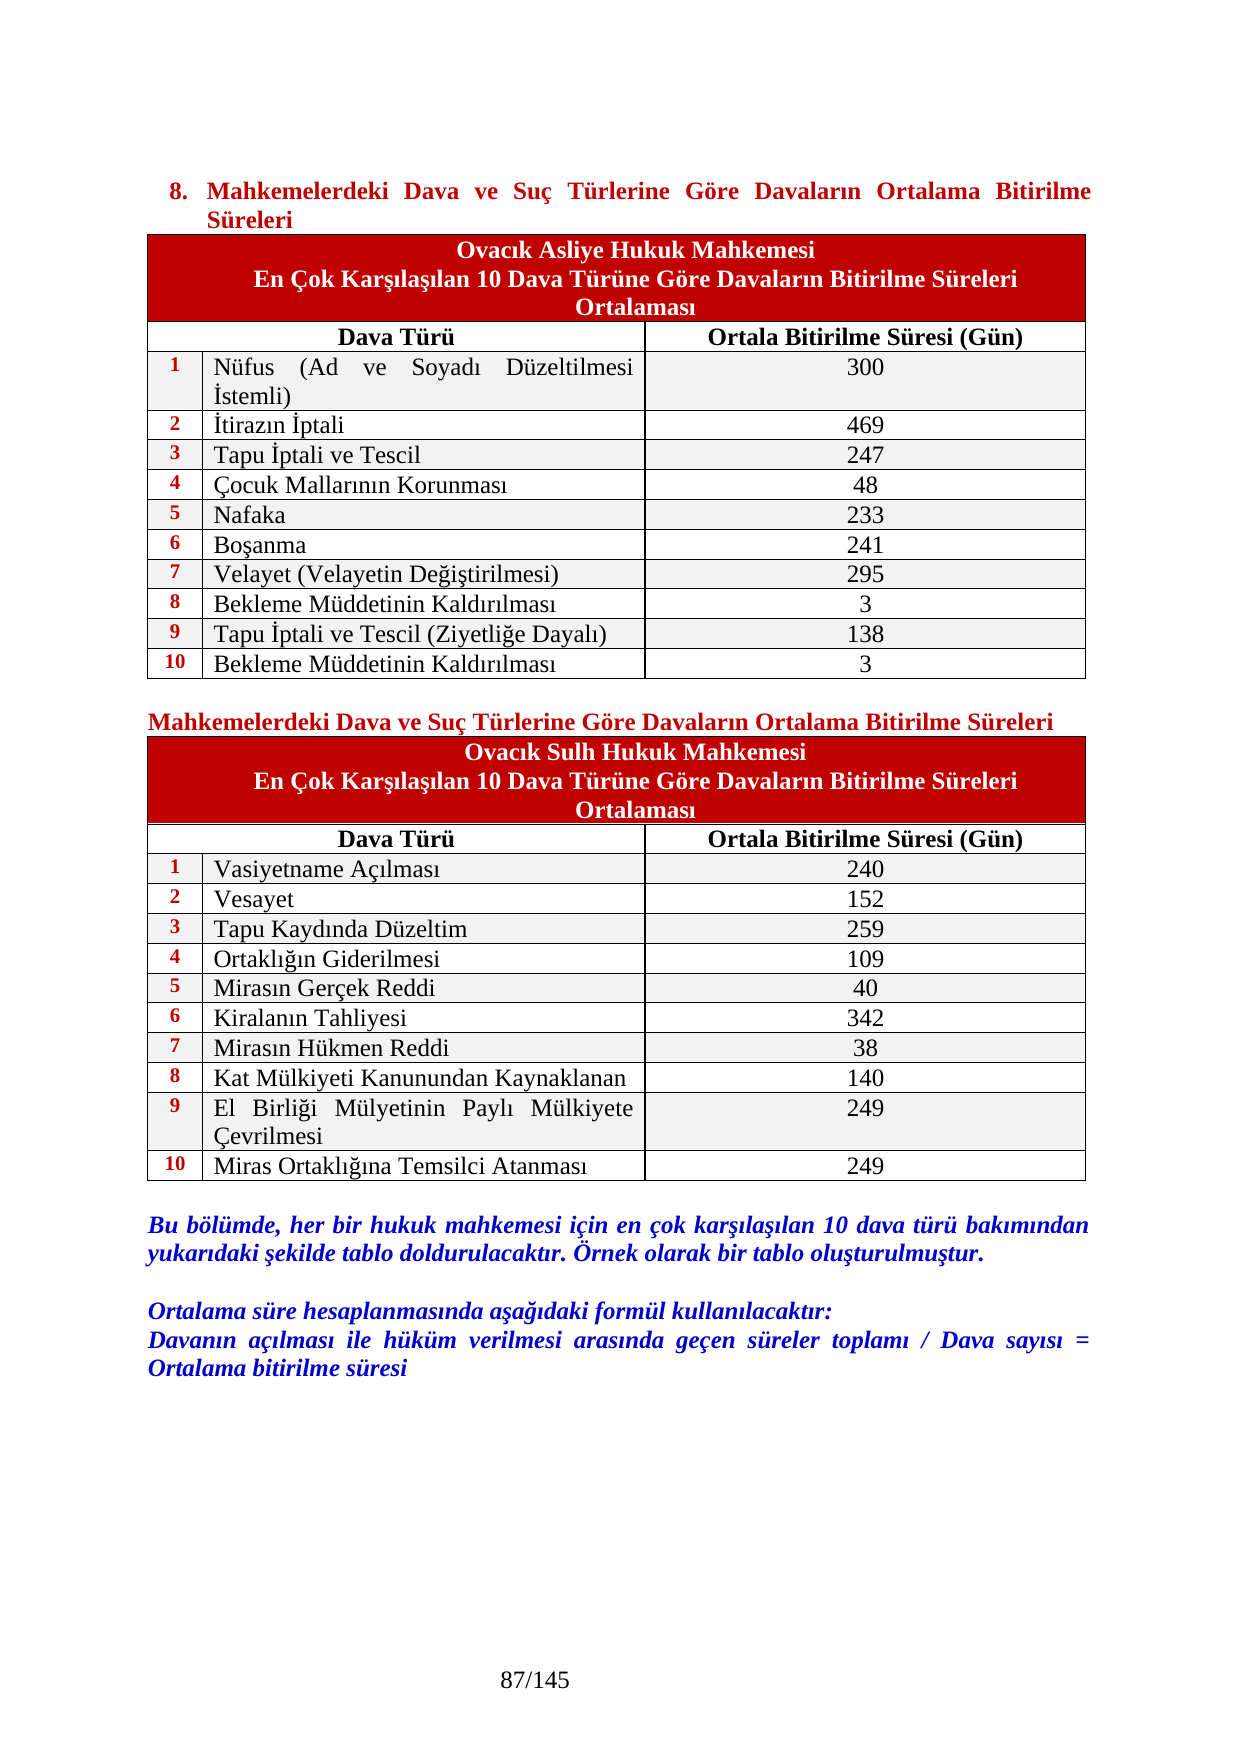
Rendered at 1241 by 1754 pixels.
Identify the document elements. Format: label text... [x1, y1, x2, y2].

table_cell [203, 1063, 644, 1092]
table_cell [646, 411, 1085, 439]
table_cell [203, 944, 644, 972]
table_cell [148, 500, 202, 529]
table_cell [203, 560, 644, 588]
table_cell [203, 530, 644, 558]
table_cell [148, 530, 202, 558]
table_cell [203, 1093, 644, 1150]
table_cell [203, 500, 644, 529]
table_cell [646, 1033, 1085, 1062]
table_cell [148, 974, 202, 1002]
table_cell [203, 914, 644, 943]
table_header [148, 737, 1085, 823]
text Mahkemelerdeki Dava ve Suç Türlerine Göre Davaların Ortalama Bitirilme Süreleri [148, 707, 1093, 736]
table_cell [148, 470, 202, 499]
list Mahkemelerdeki Dava ve Suç Türlerine Göre Davaların Ortalama Bitirilme Süreleri [169, 176, 1093, 234]
text Ortalama süre hesaplanmasında aşağıdaki formül kullanılacaktır: [148, 1296, 1093, 1325]
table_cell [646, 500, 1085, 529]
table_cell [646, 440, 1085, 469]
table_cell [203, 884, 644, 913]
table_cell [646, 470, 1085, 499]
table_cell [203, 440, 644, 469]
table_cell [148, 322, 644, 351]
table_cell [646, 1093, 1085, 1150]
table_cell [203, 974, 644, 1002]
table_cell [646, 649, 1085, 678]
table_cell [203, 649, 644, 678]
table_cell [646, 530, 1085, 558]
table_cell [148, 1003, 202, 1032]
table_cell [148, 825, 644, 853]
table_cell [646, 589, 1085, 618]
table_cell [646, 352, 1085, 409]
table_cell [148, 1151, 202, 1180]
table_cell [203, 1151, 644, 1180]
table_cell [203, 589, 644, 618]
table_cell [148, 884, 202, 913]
text Bu bölümde, her bir hukuk mahkemesi için en çok karşılaşılan 10 dava türü bakımından yukarıdaki şekilde tablo doldurulacaktır. Örnek olarak bir tablo oluşturulmuştur. [148, 1210, 1093, 1267]
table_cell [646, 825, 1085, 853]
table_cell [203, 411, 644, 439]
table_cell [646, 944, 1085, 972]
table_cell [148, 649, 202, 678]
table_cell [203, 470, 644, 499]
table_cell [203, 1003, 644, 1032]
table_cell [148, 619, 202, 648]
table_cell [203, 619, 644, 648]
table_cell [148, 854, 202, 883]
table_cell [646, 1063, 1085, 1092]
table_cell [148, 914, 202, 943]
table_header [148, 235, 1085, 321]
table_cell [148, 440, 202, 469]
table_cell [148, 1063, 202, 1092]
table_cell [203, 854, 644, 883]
text Davanın açılması ile hüküm verilmesi arasında geçen süreler toplamı / Dava sayısı = Ortalama bitirilme süresi [148, 1325, 1093, 1382]
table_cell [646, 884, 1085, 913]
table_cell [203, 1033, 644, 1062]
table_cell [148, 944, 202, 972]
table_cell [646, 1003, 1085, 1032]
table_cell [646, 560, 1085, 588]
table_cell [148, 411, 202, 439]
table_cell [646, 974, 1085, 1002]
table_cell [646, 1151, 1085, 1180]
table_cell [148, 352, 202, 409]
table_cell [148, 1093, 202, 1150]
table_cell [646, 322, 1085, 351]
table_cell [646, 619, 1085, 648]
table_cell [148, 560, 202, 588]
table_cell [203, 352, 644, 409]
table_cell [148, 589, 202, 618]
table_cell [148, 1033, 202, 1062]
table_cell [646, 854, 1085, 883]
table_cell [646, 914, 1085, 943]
